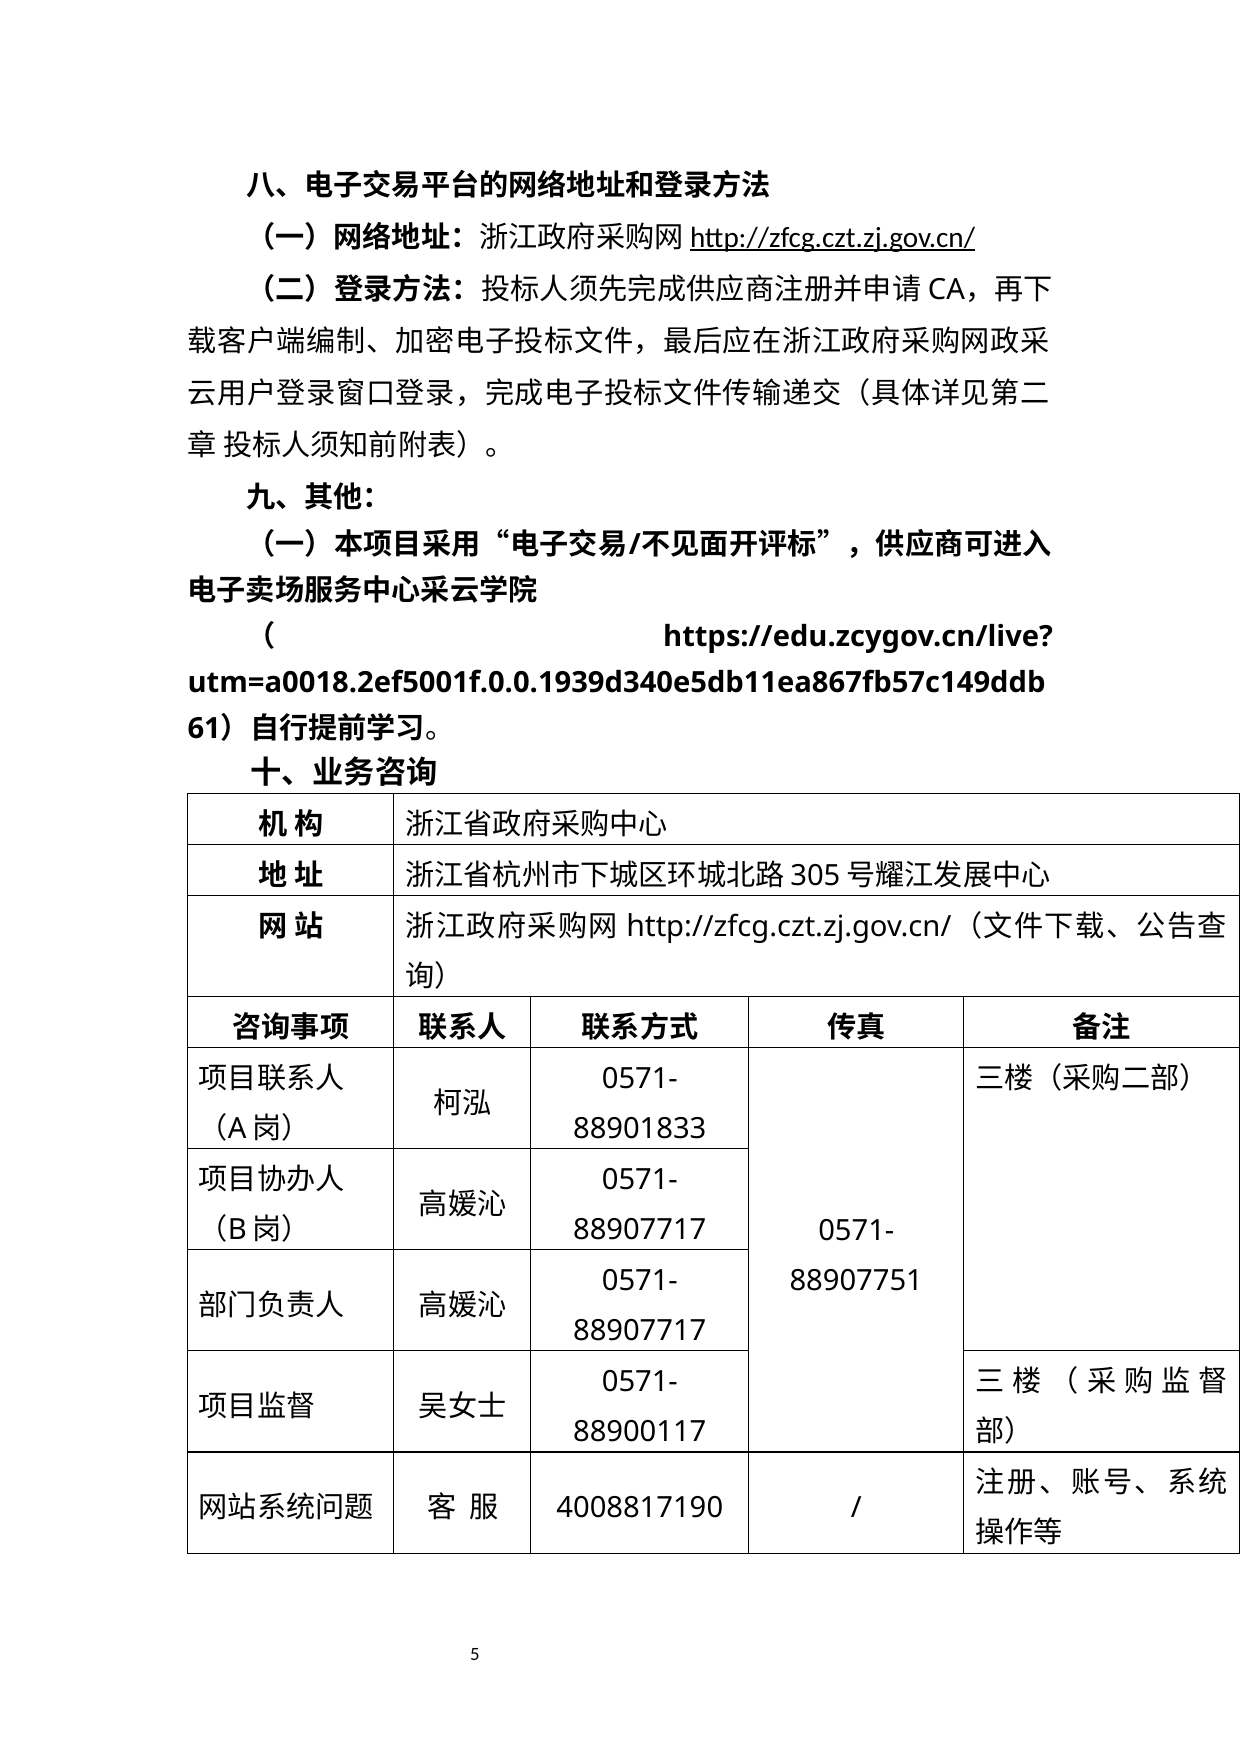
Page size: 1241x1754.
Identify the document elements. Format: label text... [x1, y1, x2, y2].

table_cell 项目联系人 （A岗） [188, 1048, 393, 1148]
table_cell 三楼（采购监督部） [964, 1351, 1239, 1451]
table_cell 浙江省杭州市下城区环城北路305号耀江发展中心 [394, 845, 1239, 895]
table_cell 吴女士 [394, 1351, 530, 1451]
table_cell 传真 [749, 997, 963, 1047]
table_cell 网站系统问题 [188, 1453, 393, 1552]
table_header 机 构 [188, 794, 393, 844]
table_cell 4008817190 [531, 1453, 748, 1552]
table_cell 联系方式 [531, 997, 748, 1047]
table_cell / [749, 1453, 963, 1552]
table_cell 高媛沁 [394, 1250, 530, 1350]
text （https://edu.zcygov.cn/live?utm=a0018.2ef5001f.0.0.1939d340e5db11ea867fb57c149ddb61）自行提前学习。 [187, 610, 1053, 747]
table_cell 0571-88907717 [531, 1250, 748, 1350]
text （一）网络地址：浙江政府采购网 http://zfcg.czt.zj.gov.cn/ [187, 206, 1053, 258]
text （一）本项目采用“电子交易/不见面开评标”，供应商可进入电子卖场服务中心采云学院 [187, 518, 1053, 610]
text 九、其他： [246, 466, 1053, 518]
table_cell 0571-88907751 [749, 1048, 963, 1451]
table_header 浙江省政府采购中心 [394, 794, 1239, 844]
table_cell 浙江政府采购网http://zfcg.czt.zj.gov.cn/（文件下载、公告查询） [394, 896, 1239, 996]
table_cell 柯泓 [394, 1048, 530, 1148]
table_cell 高媛沁 [394, 1149, 530, 1249]
table_cell 部门负责人 [188, 1250, 393, 1350]
table_cell 0571-88900117 [531, 1351, 748, 1451]
text 十、业务咨询 [187, 747, 1053, 793]
table_cell 0571-88901833 [531, 1048, 748, 1148]
table_cell 备注 [964, 997, 1239, 1047]
table_cell 项目协办人 （B岗） [188, 1149, 393, 1249]
table_cell 网 站 [188, 896, 393, 996]
text 八、电子交易平台的网络地址和登录方法 [187, 153, 1053, 206]
table_cell 0571-88907717 [531, 1149, 748, 1249]
table_cell 地 址 [188, 845, 393, 895]
table_cell 客 服 [394, 1453, 530, 1552]
table_cell 咨询事项 [188, 997, 393, 1047]
table_cell 注册、账号、系统操作等 [964, 1453, 1239, 1552]
table_cell 三楼（采购二部） [964, 1048, 1239, 1350]
table_cell 项目监督 [188, 1351, 393, 1451]
text （二）登录方法：投标人须先完成供应商注册并申请CA，再下载客户端编制、加密电子投标文件，最后应在浙江政府采购网政采云用户登录窗口登录，完成电子投标文件传输递交（具体详见第二章 投标人须知前附表）。 [187, 258, 1053, 466]
table_cell 联系人 [394, 997, 530, 1047]
